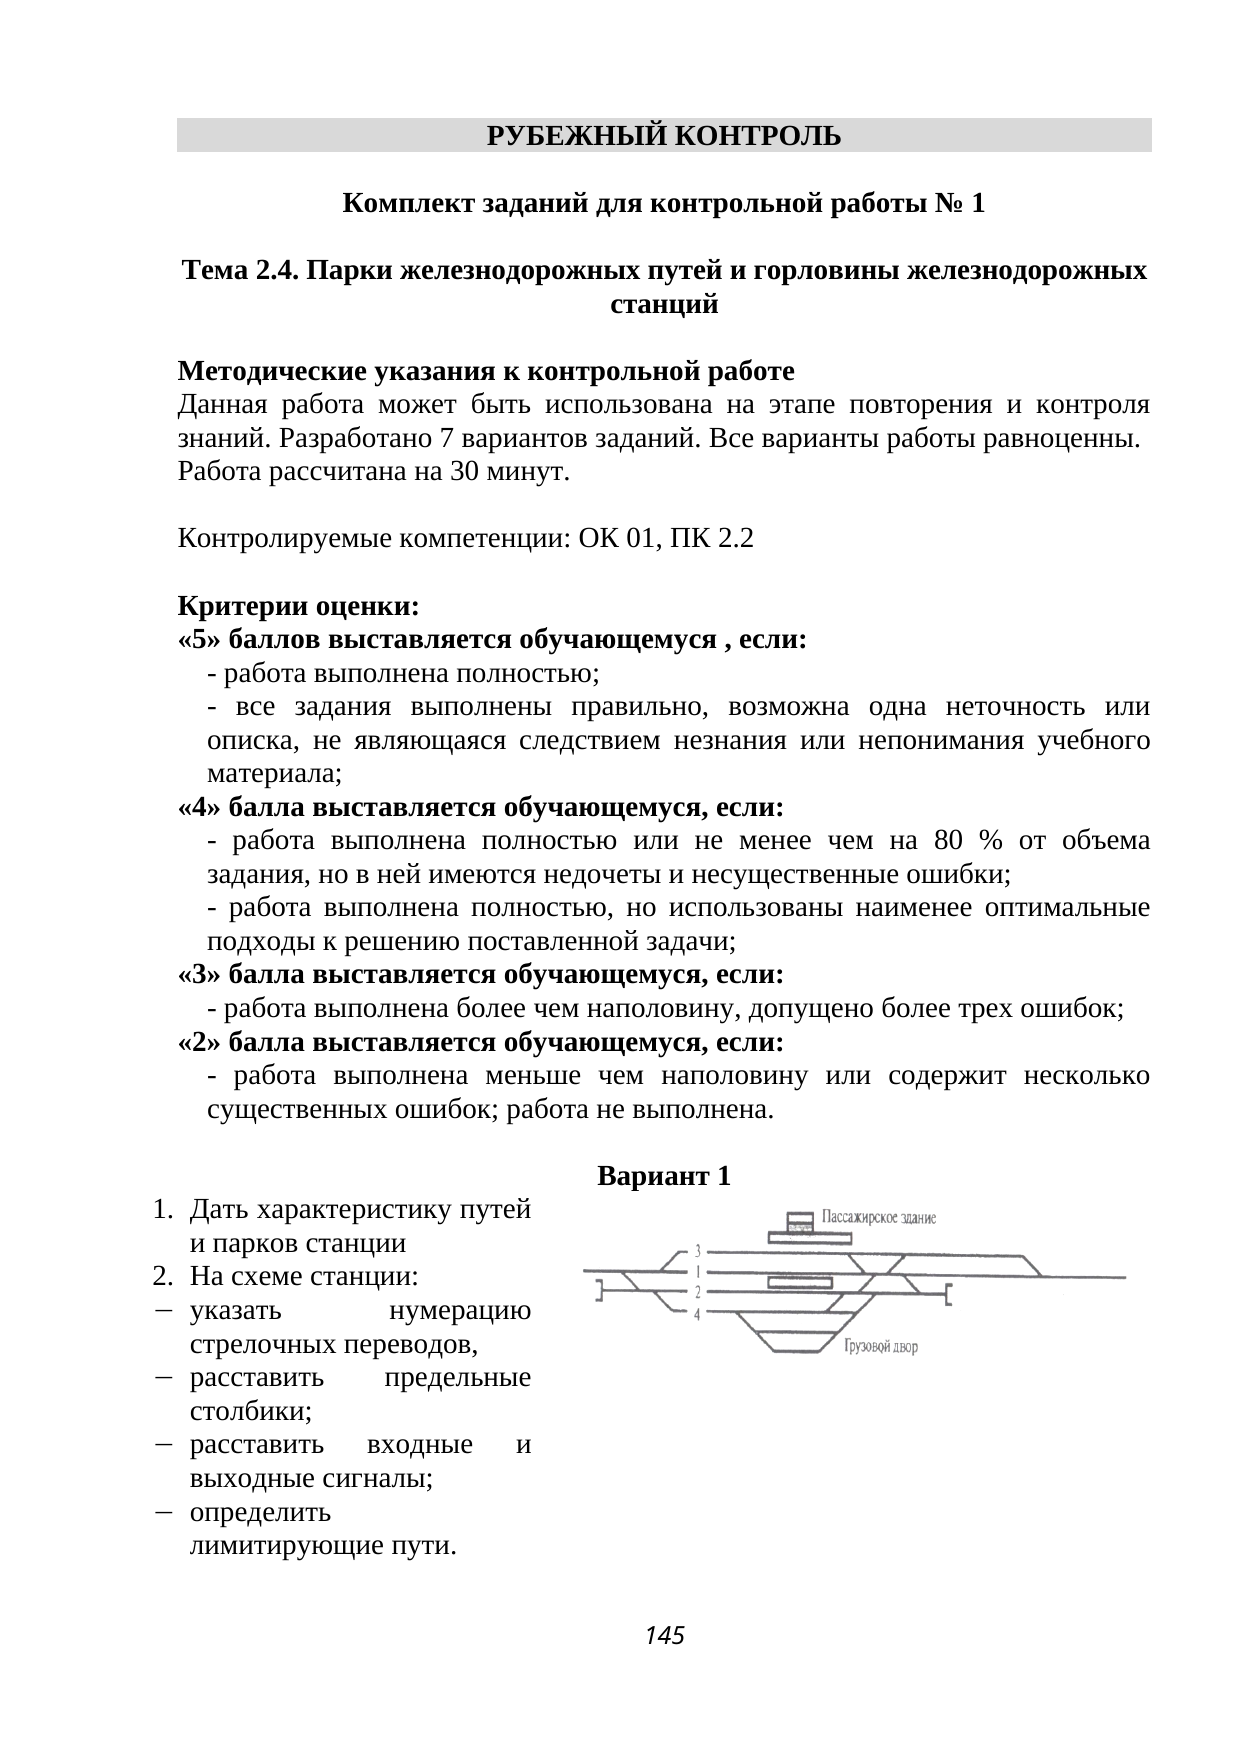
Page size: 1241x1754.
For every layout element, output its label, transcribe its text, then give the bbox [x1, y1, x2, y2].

text - работа выполнена полностью, но использованы наименее оптимальные подходы к решению поставленной задачи; [207, 889, 1152, 957]
text «5» баллов выставляется обучающемуся , если: [177, 621, 1152, 655]
text Рубежный контроль [177, 118, 1152, 152]
text Данная работа может быть использована на этапе повторения и контроля знаний. Разработано 7 вариантов заданий. Все варианты работы равноценны. [177, 386, 1152, 453]
text «2» балла выставляется обучающемуся, если: [177, 1024, 1152, 1057]
text - работа выполнена полностью или не менее чем на 80 % от объема задания, но в ней имеются недочеты и несущественные ошибки; [207, 822, 1152, 889]
text Контролируемые компетенции: ОК 01, ПК 2.2 [177, 521, 1152, 554]
text Критерии оценки: [177, 588, 1152, 621]
text Работа рассчитана на 30 минут. [177, 453, 1152, 487]
text - работа выполнена более чем наполовину, допущено более трех ошибок; [207, 990, 1152, 1024]
text «3» балла выставляется обучающемуся, если: [177, 957, 1152, 990]
text - работа выполнена меньше чем наполовину или содержит несколько существенных ошибок; работа не выполнена. [207, 1057, 1152, 1124]
text Методические указания к контрольной работе [177, 353, 1152, 386]
text - работа выполнена полностью; [207, 655, 1152, 688]
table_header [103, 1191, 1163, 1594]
text «4» балла выставляется обучающемуся, если: [177, 789, 1152, 822]
text - все задания выполнены правильно, возможна одна неточность или описка, не являющаяся следствием незнания или непонимания учебного материала; [207, 688, 1152, 789]
text Комплект заданий для контрольной работы № 1 [177, 185, 1152, 219]
text Вариант 1 [177, 1158, 1152, 1191]
text Тема 2.4. Парки железнодорожных путей и горловины железнодорожных станций [177, 252, 1152, 319]
